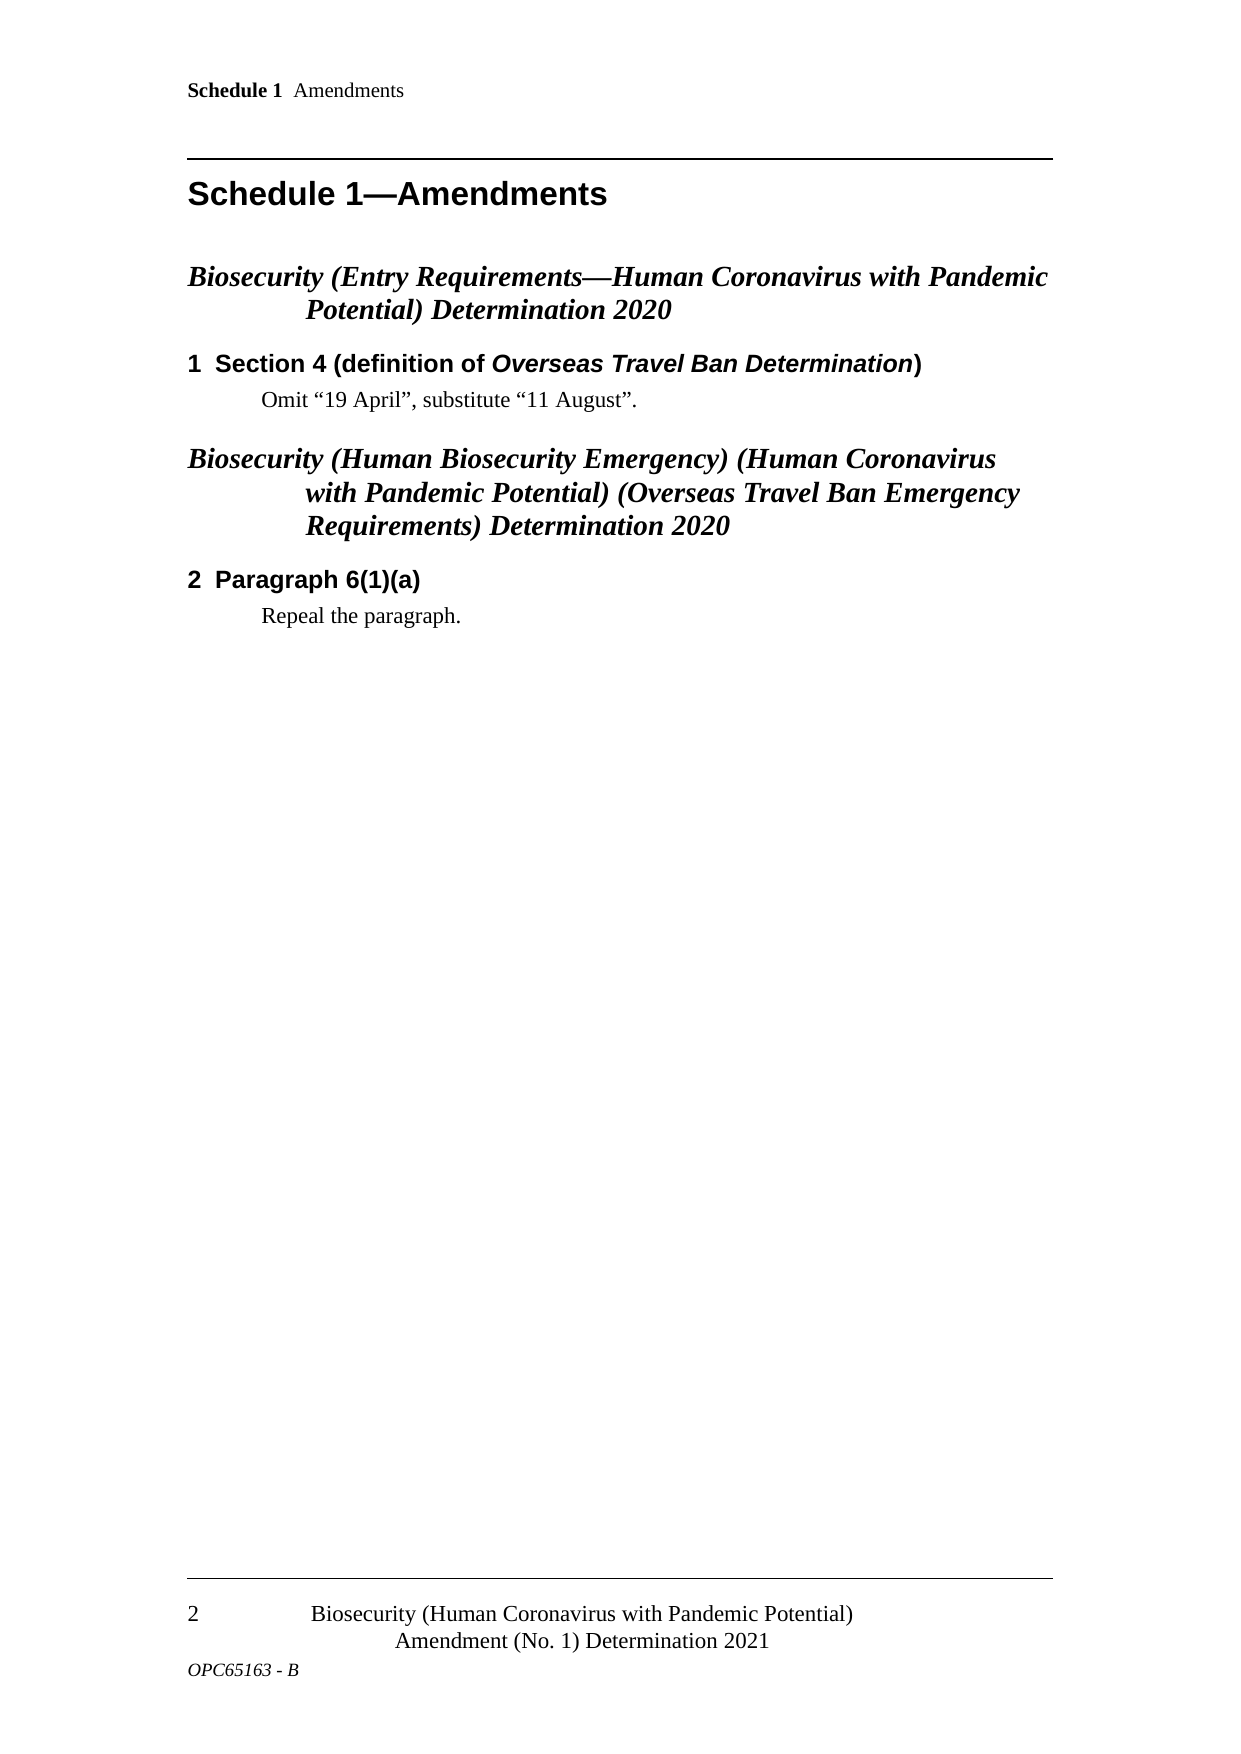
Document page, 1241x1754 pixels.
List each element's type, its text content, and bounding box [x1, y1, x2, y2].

text Repeal the paragraph. [261, 602, 1053, 628]
text Schedule 1—Amendments [187, 174, 1053, 213]
text 1 Section 4 (definition of Overseas Travel Ban Determination) [187, 349, 1053, 377]
text Biosecurity (Human Biosecurity Emergency) (Human Coronavirus with Pandemic Potential) (Overseas Travel Ban Emergency Requirements) Determination 2020 [187, 441, 1053, 542]
text 2 Paragraph 6(1)(a) [187, 565, 1053, 594]
text Omit “19 April”, substitute “11 August”. [261, 386, 1053, 412]
text Biosecurity (Entry Requirements—Human Coronavirus with Pandemic Potential) Determination 2020 [187, 259, 1053, 326]
